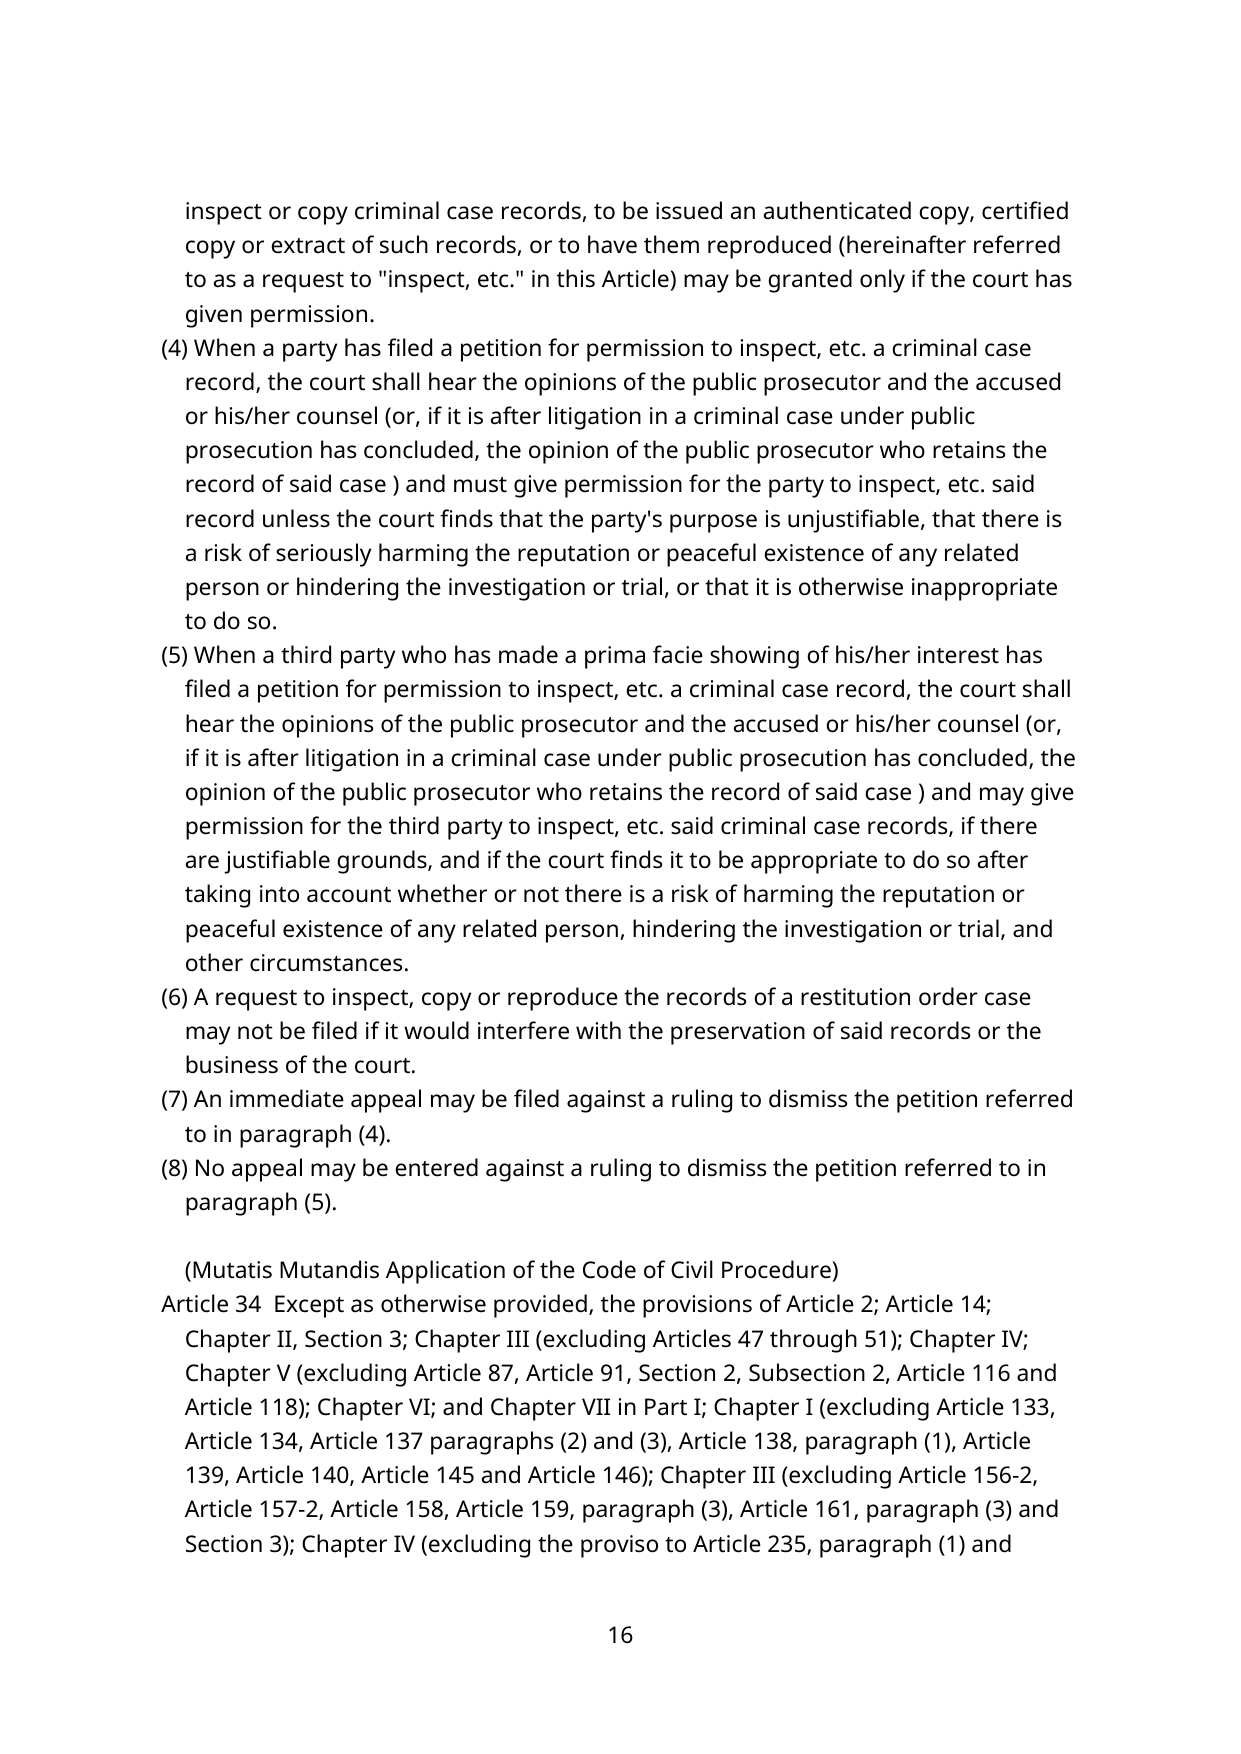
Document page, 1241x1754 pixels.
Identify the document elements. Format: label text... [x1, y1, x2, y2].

text (Mutatis Mutandis Application of the Code of Civil Procedure) [184, 1253, 1079, 1287]
text (8) No appeal may be entered against a ruling to dismiss the petition referred to in paragraph (5). [161, 1150, 1079, 1219]
text (5) When a third party who has made a prima facie showing of his/her interest has filed a petition for permission to inspect, etc. a criminal case record, the court shall hear the opinions of the public prosecutor and the accused or his/her counsel (or, if it is after litigation in a criminal case under public prosecution has concluded, the opinion of the public prosecutor who retains the record of said case ) and may give permission for the third party to inspect, etc. said criminal case records, if there are justifiable grounds, and if the court finds it to be appropriate to do so after taking into account whether or not there is a risk of harming the reputation or peaceful existence of any related person, hindering the investigation or trial, and other circumstances. [161, 638, 1079, 979]
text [161, 194, 1079, 330]
text (7) An immediate appeal may be filed against a ruling to dismiss the petition referred to in paragraph (4). [161, 1082, 1079, 1150]
text (6) A request to inspect, copy or reproduce the records of a restitution order case may not be filed if it would interfere with the preservation of said records or the business of the court. [161, 979, 1079, 1082]
text (4) When a party has filed a petition for permission to inspect, etc. a criminal case record, the court shall hear the opinions of the public prosecutor and the accused or his/her counsel (or, if it is after litigation in a criminal case under public prosecution has concluded, the opinion of the public prosecutor who retains the record of said case ) and must give permission for the party to inspect, etc. said record unless the court finds that the party's purpose is unjustifiable, that there is a risk of seriously harming the reputation or peaceful existence of any related person or hindering the investigation or trial, or that it is otherwise inappropriate to do so. [161, 330, 1079, 638]
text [161, 1287, 1079, 1560]
